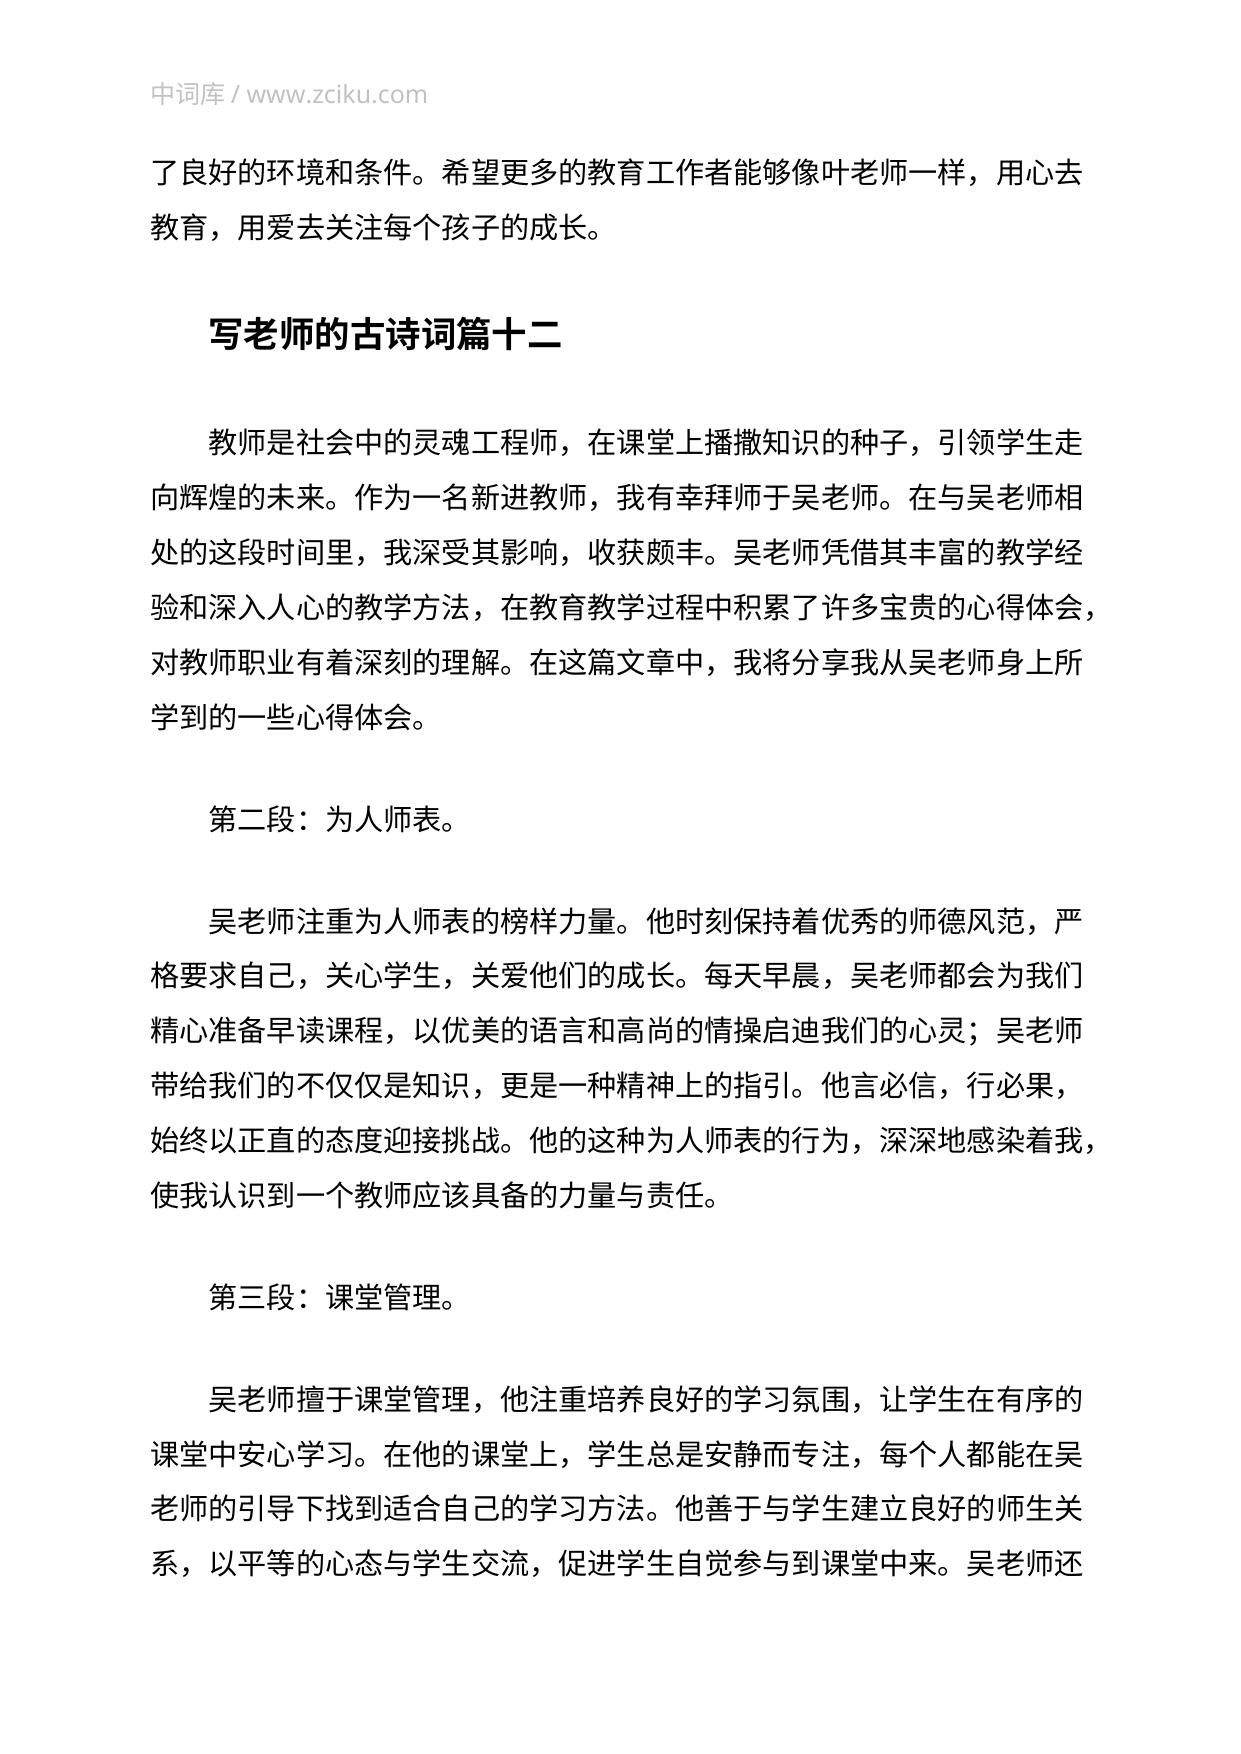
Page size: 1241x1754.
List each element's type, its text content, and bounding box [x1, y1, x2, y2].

text 第三段：课堂管理。 [150, 1274, 1090, 1317]
text 第二段：为人师表。 [150, 796, 1090, 839]
text 教师是社会中的灵魂工程师，在课堂上播撒知识的种子，引领学生走向辉煌的未来。作为一名新进教师，我有幸拜师于吴老师。在与吴老师相处的这段时间里，我深受其影响，收获颇丰。吴老师凭借其丰富的教学经验和深入人心的教学方法，在教育教学过程中积累了许多宝贵的心得体会，对教师职业有着深刻的理解。在这篇文章中，我将分享我从吴老师身上所学到的一些心得体会。 [150, 420, 1090, 737]
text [150, 150, 1090, 247]
text 吴老师注重为人师表的榜样力量。他时刻保持着优秀的师德风范，严格要求自己，关心学生，关爱他们的成长。每天早晨，吴老师都会为我们精心准备早读课程，以优美的语言和高尚的情操启迪我们的心灵；吴老师带给我们的不仅仅是知识，更是一种精神上的指引。他言必信，行必果，始终以正直的态度迎接挑战。他的这种为人师表的行为，深深地感染着我，使我认识到一个教师应该具备的力量与责任。 [150, 898, 1090, 1215]
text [150, 1376, 1090, 1583]
text 写老师的古诗词篇十二 [150, 307, 1090, 358]
